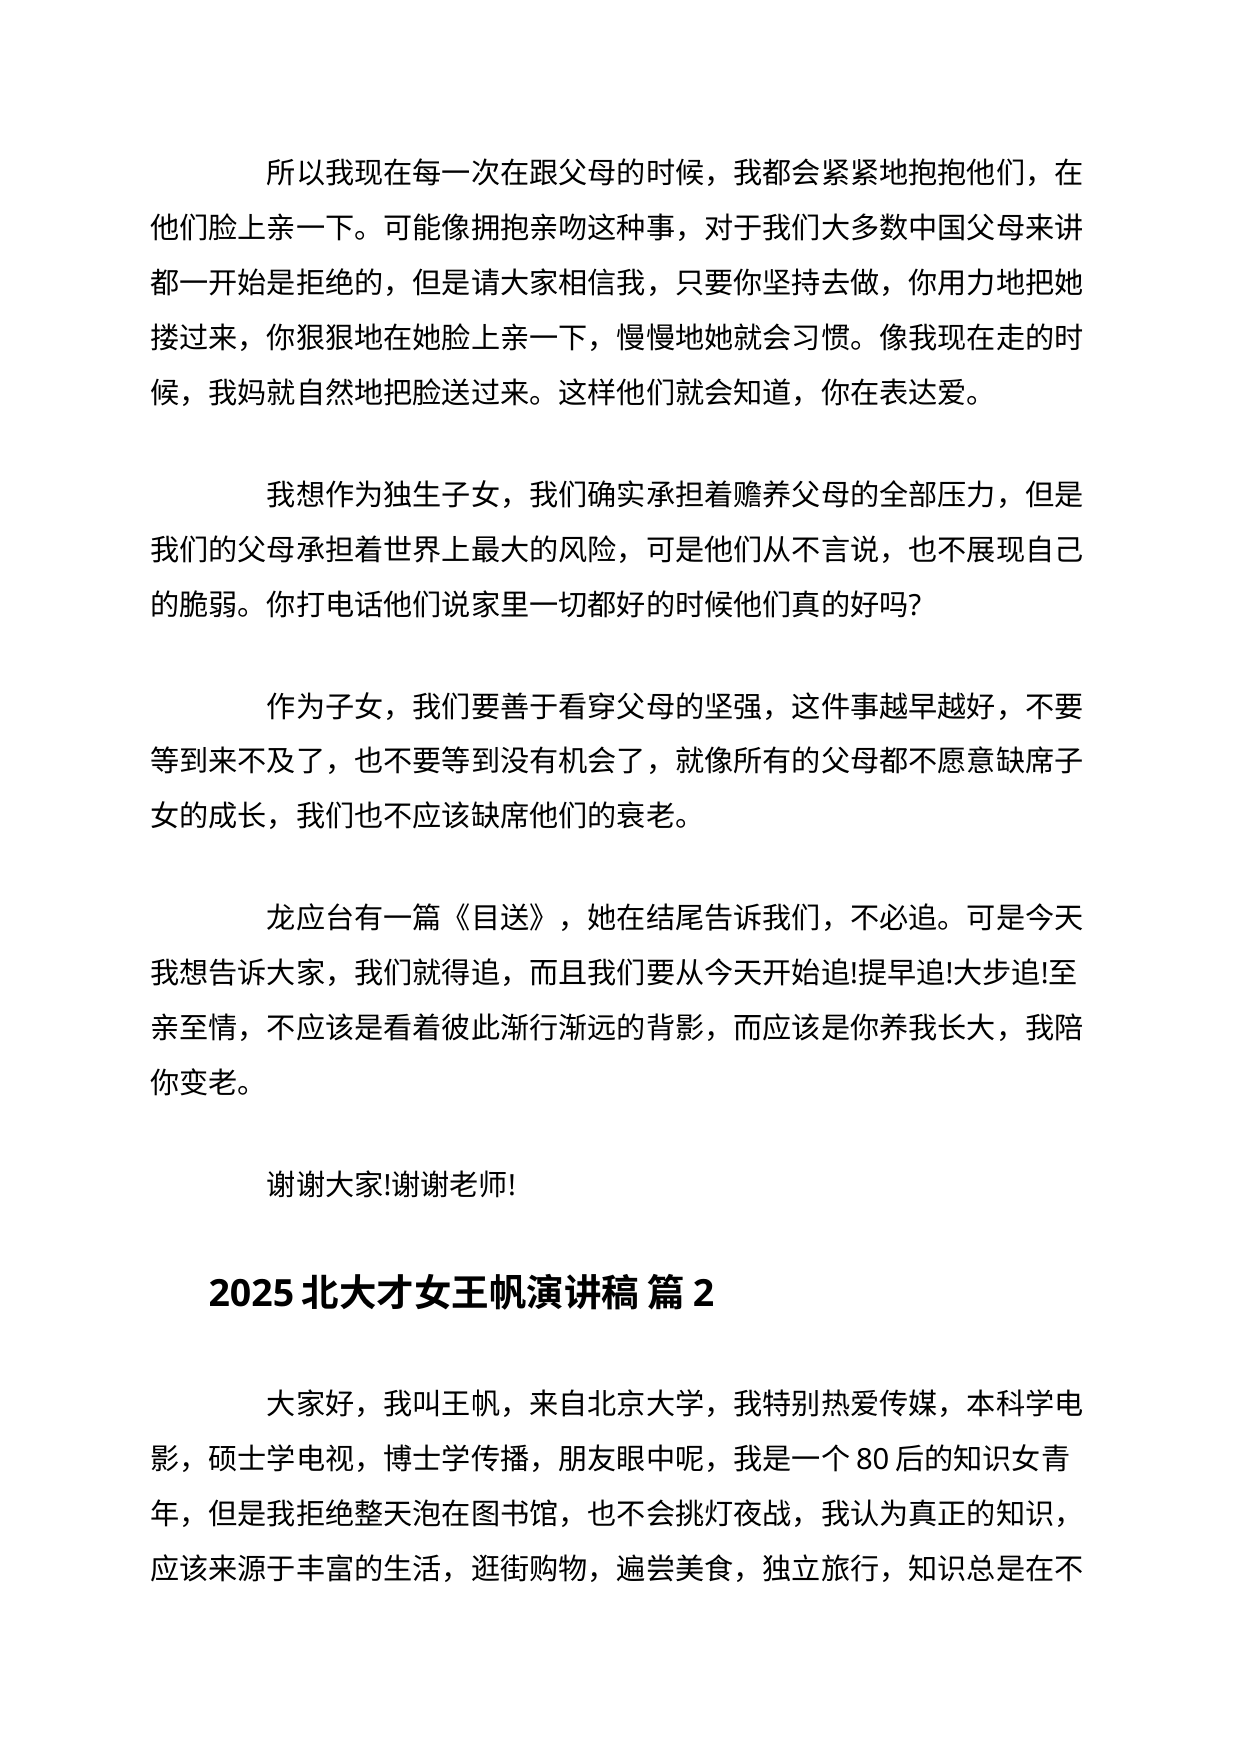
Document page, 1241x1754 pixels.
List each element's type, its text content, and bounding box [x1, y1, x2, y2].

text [150, 1381, 1090, 1588]
text 2025北大才女王帆演讲稿 篇2 [150, 1263, 1090, 1318]
text 谢谢大家!谢谢老师! [150, 1161, 1090, 1204]
text 所以我现在每一次在跟父母的时候，我都会紧紧地抱抱他们，在他们脸上亲一下。可能像拥抱亲吻这种事，对于我们大多数中国父母来讲都一开始是拒绝的，但是请大家相信我，只要你坚持去做，你用力地把她搂过来，你狠狠地在她脸上亲一下，慢慢地她就会习惯。像我现在走的时候，我妈就自然地把脸送过来。这样他们就会知道，你在表达爱。 [150, 150, 1090, 412]
text 我想作为独生子女，我们确实承担着赡养父母的全部压力，但是我们的父母承担着世界上最大的风险，可是他们从不言说，也不展现自己的脆弱。你打电话他们说家里一切都好的时候他们真的好吗? [150, 471, 1090, 623]
text 龙应台有一篇《目送》，她在结尾告诉我们，不必追。可是今天我想告诉大家，我们就得追，而且我们要从今天开始追!提早追!大步追!至亲至情，不应该是看着彼此渐行渐远的背影，而应该是你养我长大，我陪你变老。 [150, 895, 1090, 1102]
text 作为子女，我们要善于看穿父母的坚强，这件事越早越好，不要等到来不及了，也不要等到没有机会了，就像所有的父母都不愿意缺席子女的成长，我们也不应该缺席他们的衰老。 [150, 683, 1090, 835]
